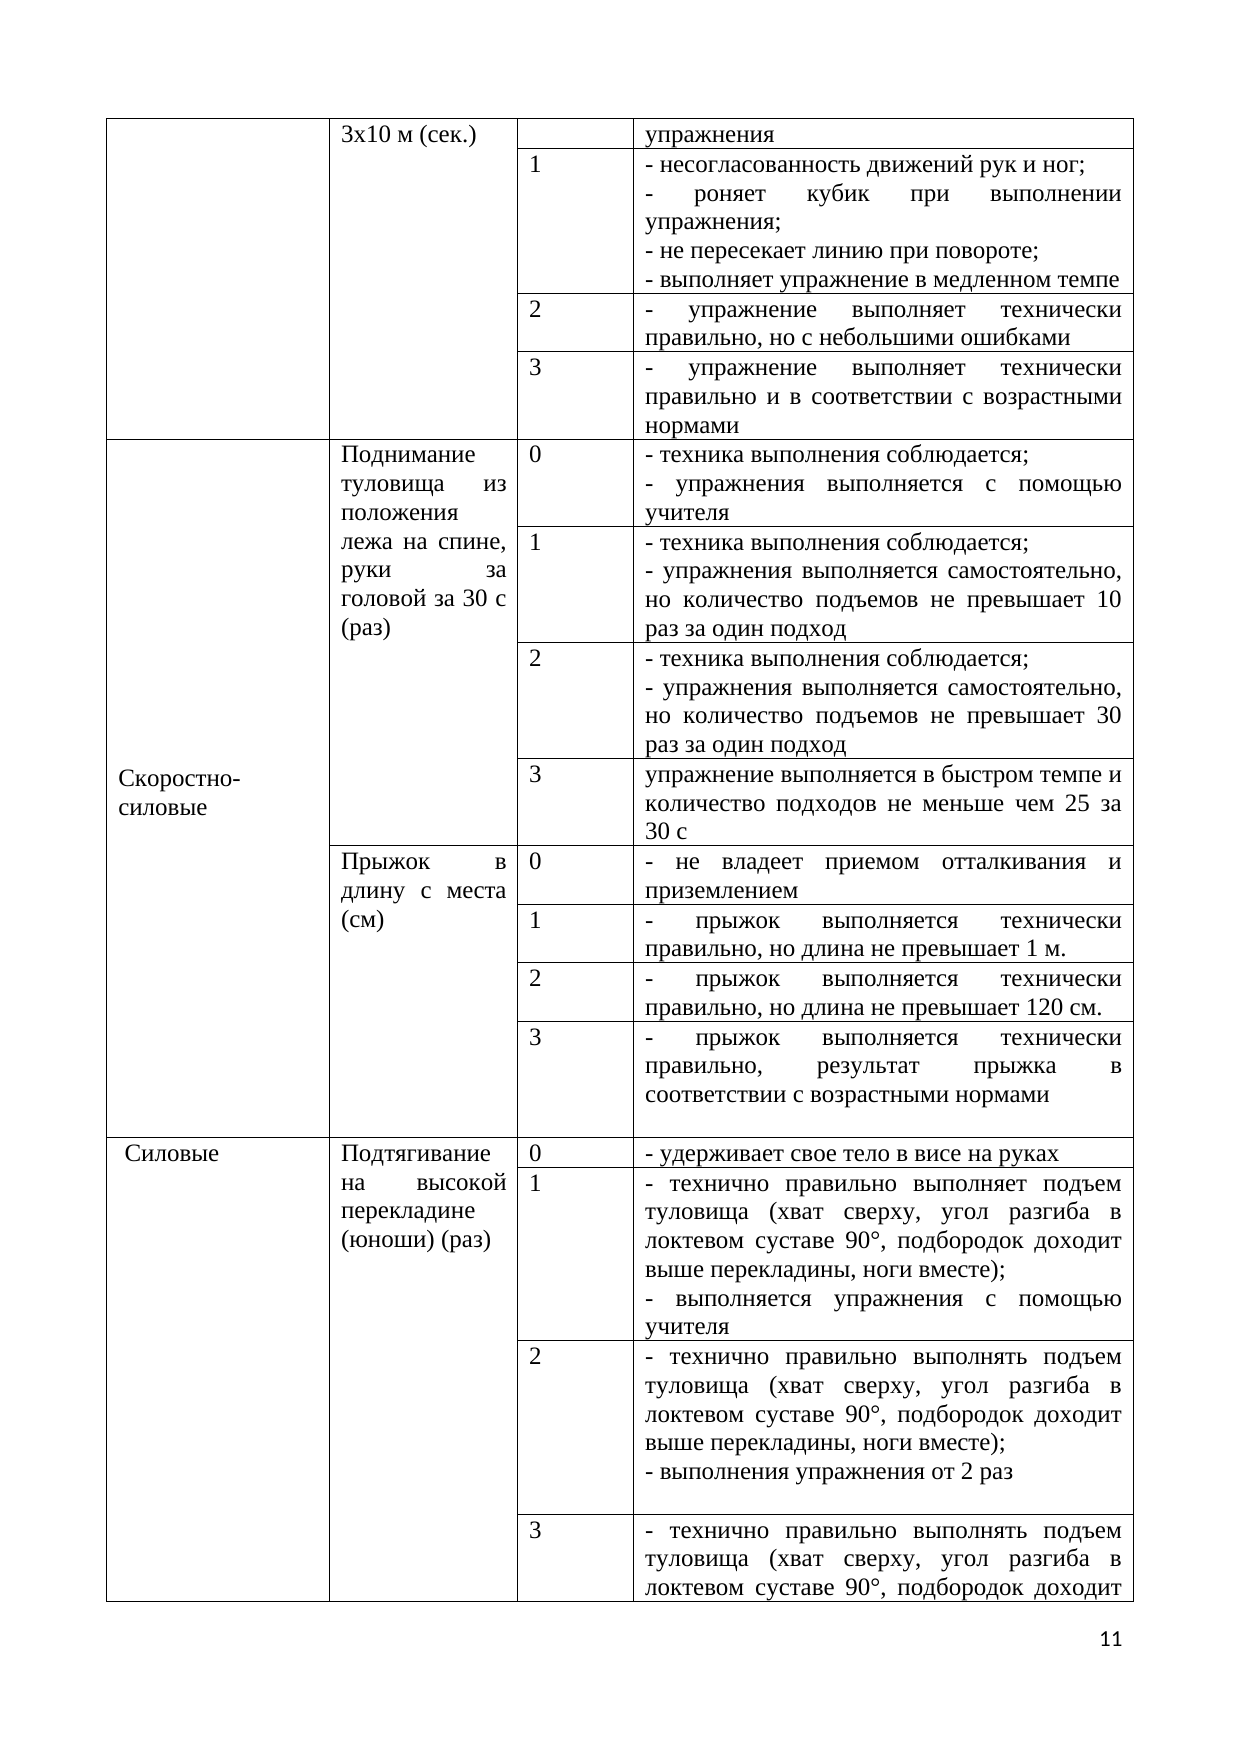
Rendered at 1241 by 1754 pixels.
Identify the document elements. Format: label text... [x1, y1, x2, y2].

table_cell 1 [518, 905, 633, 962]
table_cell - прыжок выполняется технически правильно, результат прыжка в соответствии с возрастными нормами [634, 1022, 1133, 1137]
table_cell упражнение выполняется в быстром темпе и количество подходов не меньше чем 25 за 30 с [634, 759, 1133, 845]
table_cell Прыжок в длину с места (см) [330, 846, 517, 1137]
table_cell 2 [518, 963, 633, 1021]
table_cell - техника выполнения соблюдается; - упражнения выполняется самостоятельно, но количество подъемов не превышает 10 раз за один подход [634, 527, 1133, 642]
table_cell 0 [518, 440, 633, 526]
table_cell 0 [518, 846, 633, 904]
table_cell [634, 119, 1133, 148]
table_cell - несогласованность движений рук и ног; - роняет кубик при выполнении упражнения; - не пересекает линию при повороте; - выполняет упражнение в медленном темпе [634, 149, 1133, 293]
table_cell 0 [518, 1138, 633, 1167]
table_cell - прыжок выполняется технически правильно, но длина не превышает 1 м. [634, 905, 1133, 962]
table_cell 1 [518, 1168, 633, 1340]
table_cell 2 [518, 643, 633, 758]
table_cell 2 [518, 294, 633, 351]
table_cell 3 [518, 1022, 633, 1137]
table_cell 1 [518, 149, 633, 293]
table_cell - упражнение выполняет технически правильно, но с небольшими ошибками [634, 294, 1133, 351]
table_cell 3 [518, 352, 633, 438]
table_cell Силовые [107, 1138, 329, 1601]
table_cell 3 [518, 1515, 633, 1601]
table_cell - технично правильно выполнять подъем туловища (хват сверху, угол разгиба в локтевом суставе 90°, подбородок доходит выше перекладины, ноги вместе); - выполнения упражнения от 2 раз [634, 1341, 1133, 1514]
table_cell - техника выполнения соблюдается; - упражнения выполняется с помощью учителя [634, 440, 1133, 526]
table_cell 2 [518, 1341, 633, 1514]
table_cell Подтягивание на высокой перекладине (юноши) (раз) [330, 1138, 517, 1601]
table_cell - технично правильно выполняет подъем туловища (хват сверху, угол разгиба в локтевом суставе 90°, подбородок доходит выше перекладины, ноги вместе); - выполняется упражнения с помощью учителя [634, 1168, 1133, 1340]
table_cell - удерживает свое тело в висе на руках [634, 1138, 1133, 1167]
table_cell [330, 119, 517, 438]
table_cell - техника выполнения соблюдается; - упражнения выполняется самостоятельно, но количество подъемов не превышает 30 раз за один подход [634, 643, 1133, 758]
table_cell Поднимание туловища из положения лежа на спине, руки за головой за 30 с (раз) [330, 440, 517, 845]
table_cell - упражнение выполняет технически правильно и в соответствии с возрастными нормами [634, 352, 1133, 438]
table_cell 1 [518, 527, 633, 642]
table_cell 0 [518, 119, 633, 148]
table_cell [634, 1515, 1133, 1601]
table_cell - не владеет приемом отталкивания и приземлением [634, 846, 1133, 904]
table_cell 3 [518, 759, 633, 845]
table_cell Скоростно-силовые [107, 440, 329, 1137]
table_cell - прыжок выполняется технически правильно, но длина не превышает 120 см. [634, 963, 1133, 1021]
